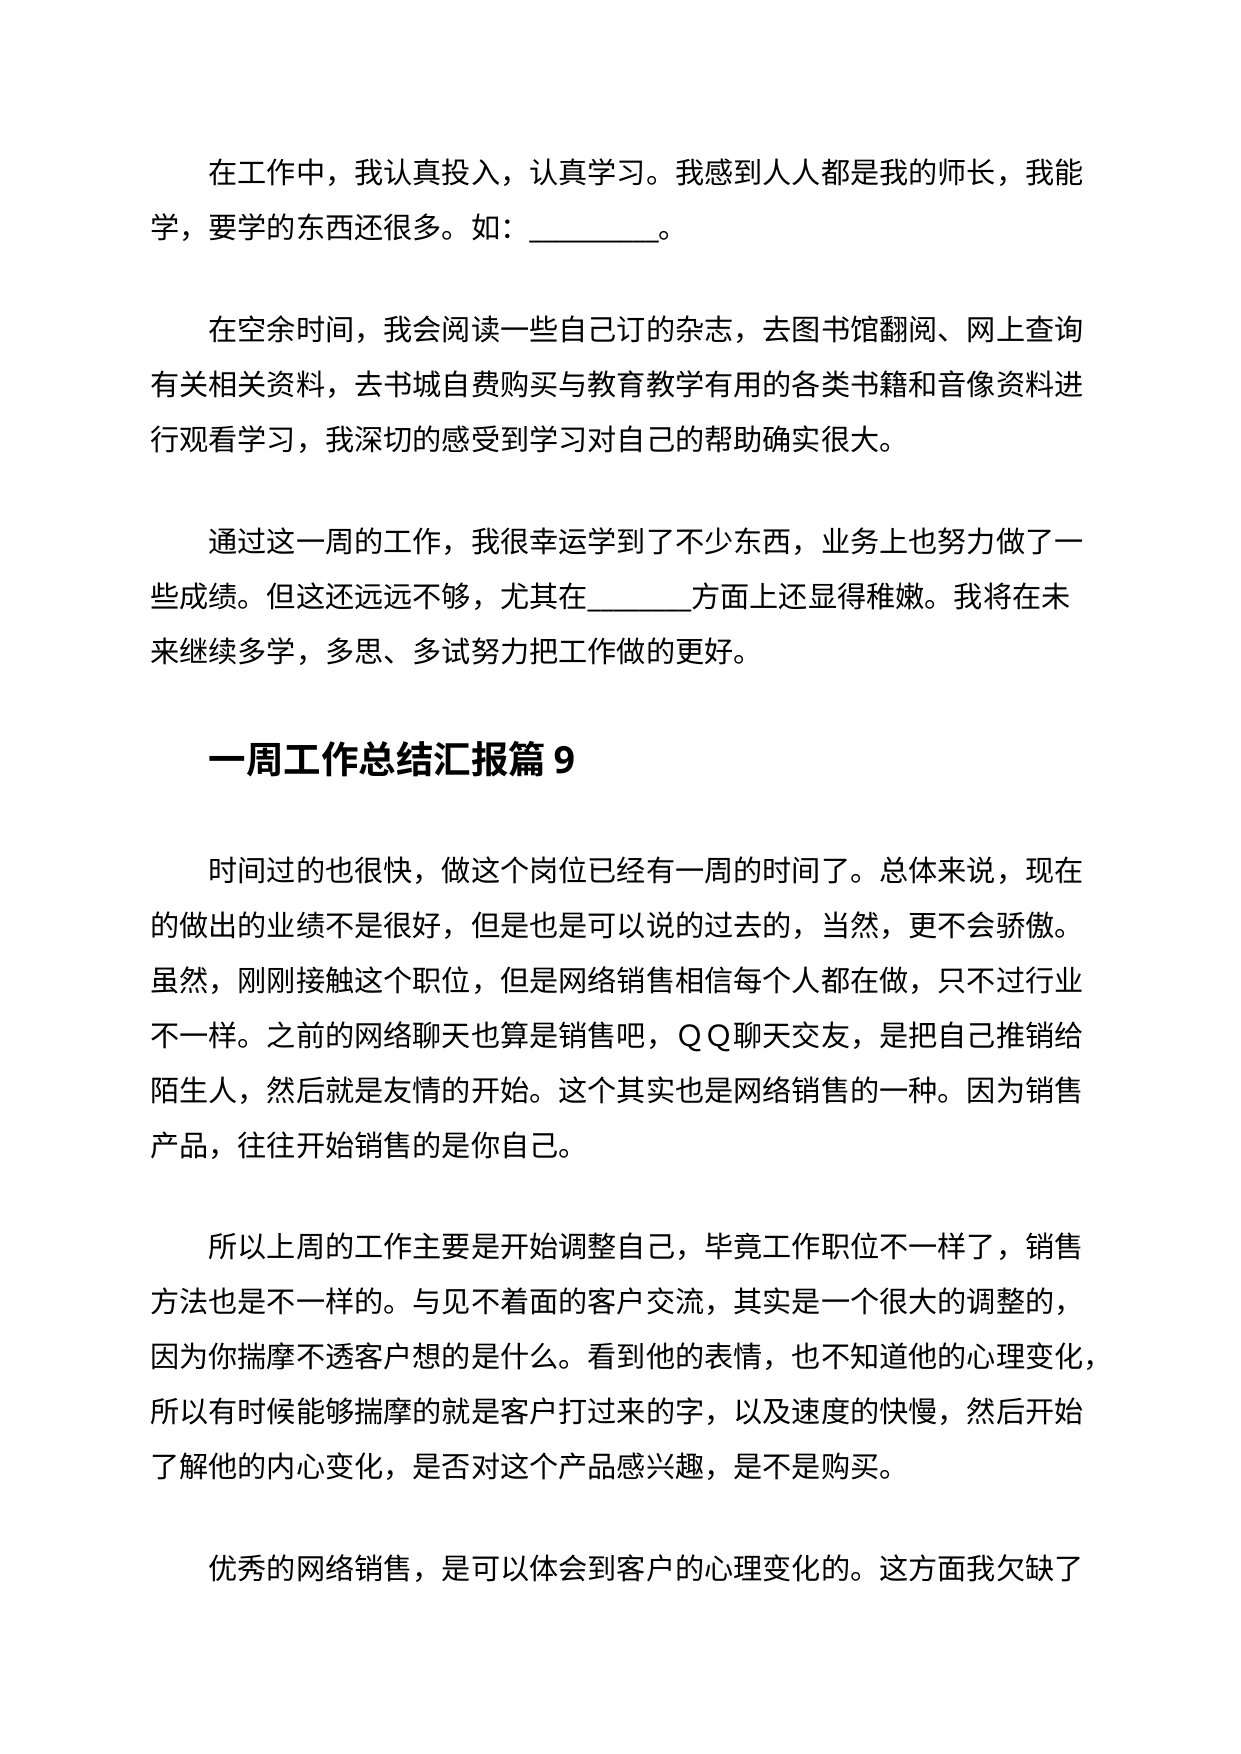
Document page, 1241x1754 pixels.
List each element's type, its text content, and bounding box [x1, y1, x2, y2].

text 在工作中，我认真投入，认真学习。我感到人人都是我的师长，我能学，要学的东西还很多。如：__________。 [150, 150, 1090, 247]
text 在空余时间，我会阅读一些自己订的杂志，去图书馆翻阅、网上查询有关相关资料，去书城自费购买与教育教学有用的各类书籍和音像资料进行观看学习，我深切的感受到学习对自己的帮助确实很大。 [150, 307, 1090, 459]
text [150, 1545, 1090, 1588]
text 通过这一周的工作，我很幸运学到了不少东西，业务上也努力做了一些成绩。但这还远远不够，尤其在________方面上还显得稚嫩。我将在未来继续多学，多思、多试努力把工作做的更好。 [150, 518, 1090, 671]
text 所以上周的工作主要是开始调整自己，毕竟工作职位不一样了，销售方法也是不一样的。与见不着面的客户交流，其实是一个很大的调整的，因为你揣摩不透客户想的是什么。看到他的表情，也不知道他的心理变化，所以有时候能够揣摩的就是客户打过来的字，以及速度的快慢，然后开始了解他的内心变化，是否对这个产品感兴趣，是不是购买。 [150, 1224, 1090, 1486]
text 一周工作总结汇报篇9 [150, 730, 1090, 784]
text 时间过的也很快，做这个岗位已经有一周的时间了。总体来说，现在的做出的业绩不是很好，但是也是可以说的过去的，当然，更不会骄傲。虽然，刚刚接触这个职位，但是网络销售相信每个人都在做，只不过行业不一样。之前的网络聊天也算是销售吧，ＱＱ聊天交友，是把自己推销给陌生人，然后就是友情的开始。这个其实也是网络销售的一种。因为销售产品，往往开始销售的是你自己。 [150, 848, 1090, 1164]
